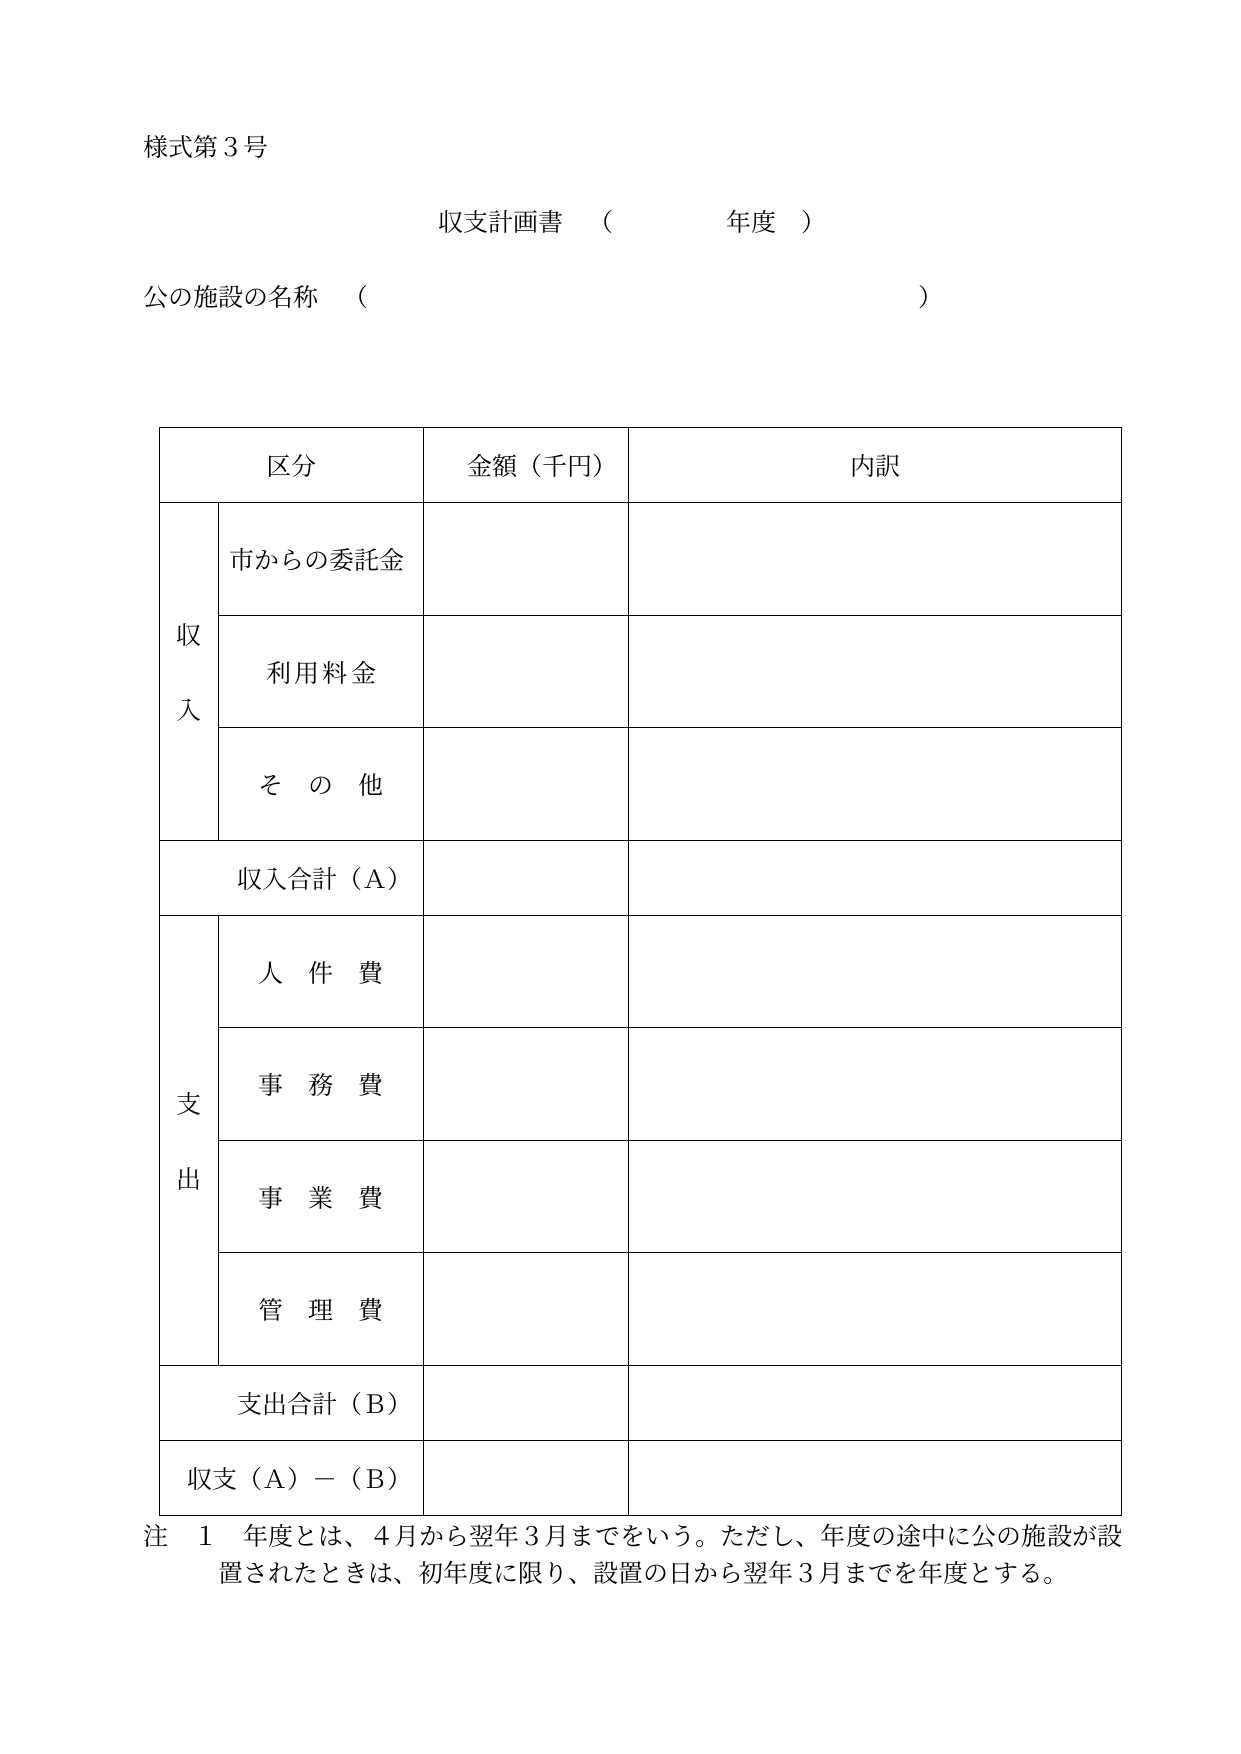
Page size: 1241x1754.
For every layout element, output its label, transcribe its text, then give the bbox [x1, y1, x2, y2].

table_cell 収入合計（Ａ） [160, 841, 423, 914]
table_header 区分 [160, 428, 423, 502]
table_cell 利用料金 [219, 616, 423, 727]
table_cell [424, 503, 628, 614]
text 収支計画書 （ 令和 ８ 年度 ） [143, 202, 1122, 239]
table_cell [629, 841, 1121, 914]
table_cell [629, 1253, 1121, 1364]
table_cell [629, 728, 1121, 839]
table_cell 収 入 [160, 503, 218, 839]
table_header 金額（千円） [424, 428, 628, 502]
table_cell 事 務 費 [219, 1028, 423, 1139]
text 注 １ 年度とは、４月から翌年３月までをいう。ただし、年度の途中に公の施設が設置されたときは、初年度に限り、設置の日から翌年３月までを年度とする。 [143, 1516, 1122, 1591]
table_cell [424, 916, 628, 1027]
table_cell [629, 503, 1121, 614]
text 公の施設の名称 （ 下関市殿居地区農村集落多目的共同利用施設 ） [143, 277, 1122, 314]
table_cell [629, 1441, 1121, 1514]
table_cell [629, 1366, 1121, 1439]
table_cell 人 件 費 [219, 916, 423, 1027]
table_cell 市からの委託金 [219, 503, 423, 614]
table_cell [424, 1366, 628, 1439]
table_cell そ の 他 [219, 728, 423, 839]
table_cell [424, 1441, 628, 1514]
table_cell [629, 616, 1121, 727]
text 様式第３号 [143, 127, 1122, 164]
table_cell 収支（Ａ）－（Ｂ） [160, 1441, 423, 1514]
table_cell [424, 616, 628, 727]
table_cell 事 業 費 [219, 1141, 423, 1252]
table_cell 支 出 [160, 916, 218, 1364]
table_cell [424, 841, 628, 914]
table_cell [424, 1141, 628, 1252]
table_cell [629, 1141, 1121, 1252]
table_cell [424, 1253, 628, 1364]
table_cell [424, 728, 628, 839]
table_header 内訳 [629, 428, 1121, 502]
table_cell [424, 1028, 628, 1139]
table_cell 管 理 費 [219, 1253, 423, 1364]
table_cell [629, 916, 1121, 1027]
table_cell [629, 1028, 1121, 1139]
table_cell 支出合計（Ｂ） [160, 1366, 423, 1439]
